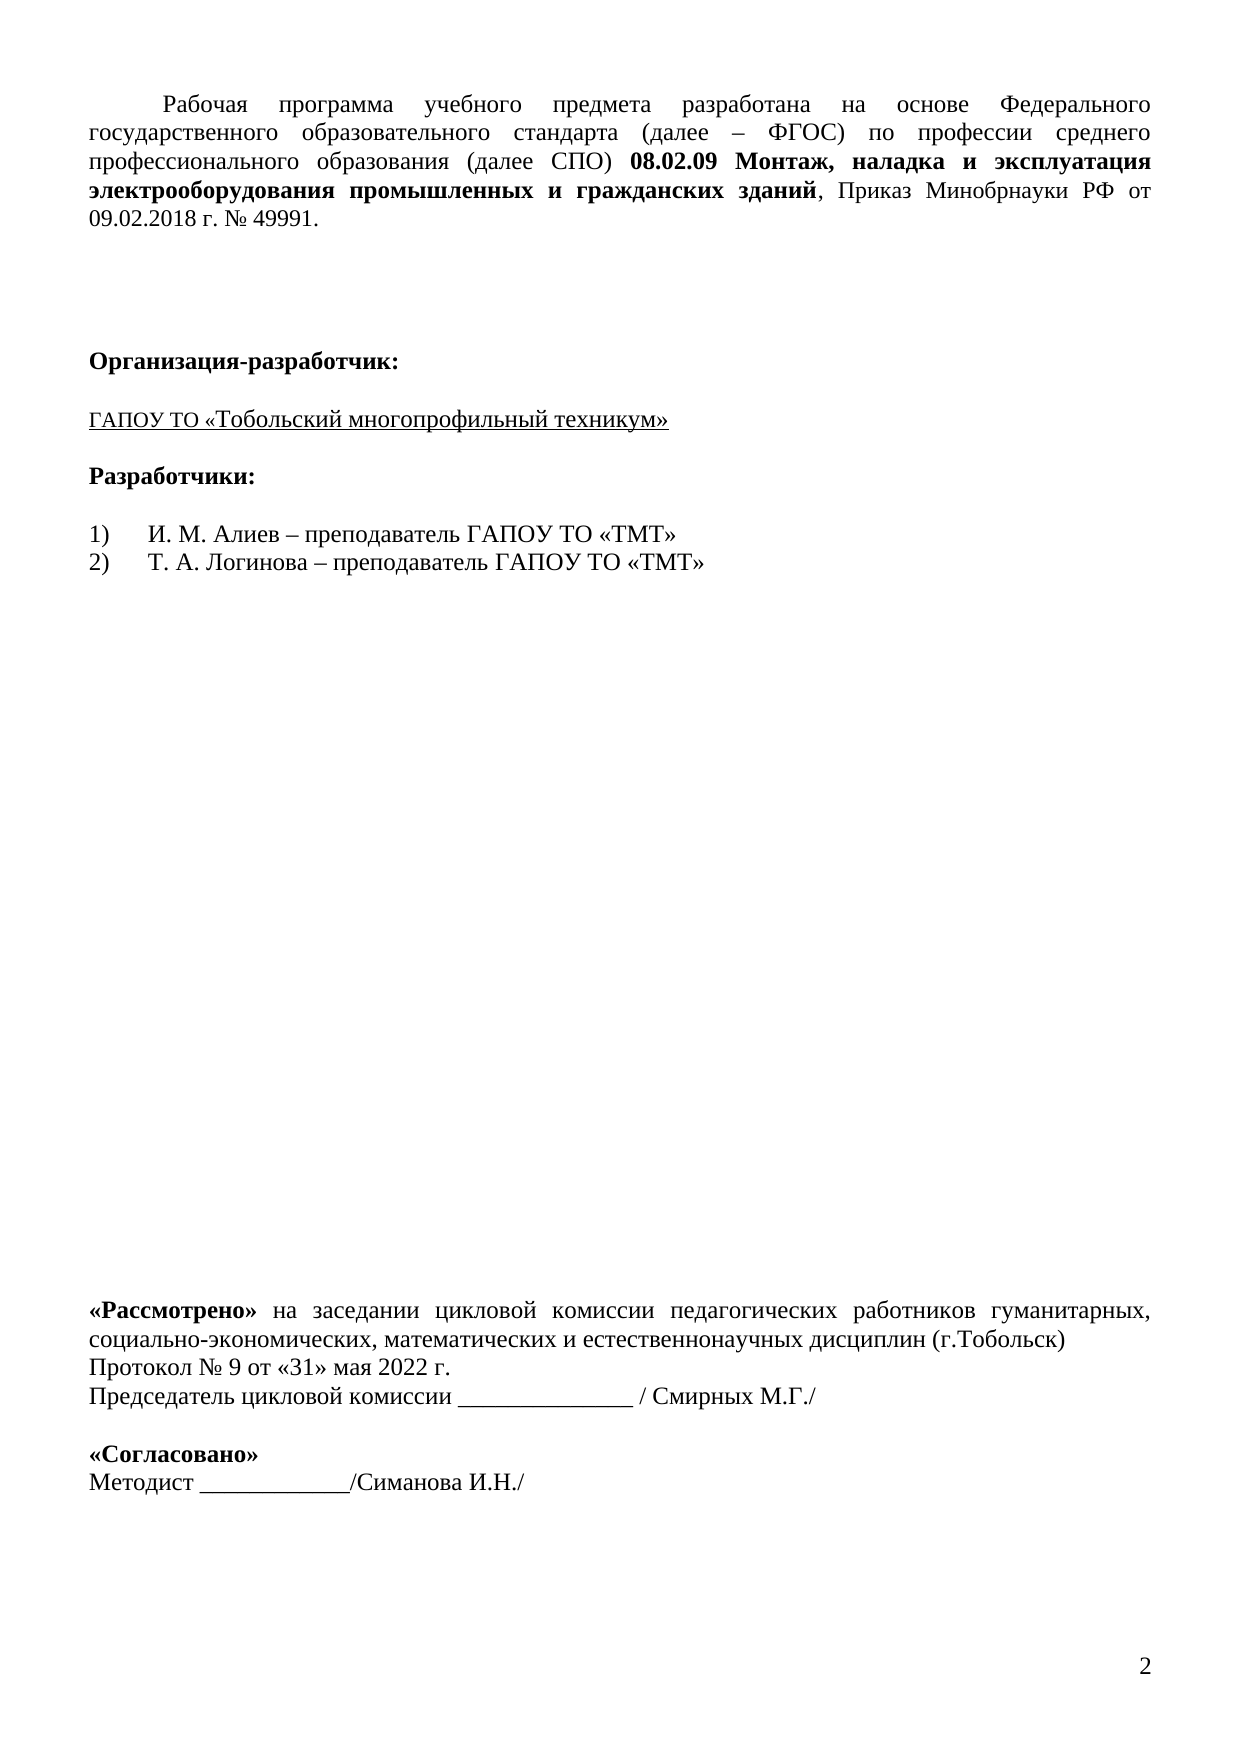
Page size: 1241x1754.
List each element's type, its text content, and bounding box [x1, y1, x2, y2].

text Рабочая программа учебного предмета разработана на основе Федерального государственного образовательного стандарта (далее – ФГОС) по профессии среднего профессионального образования (далее СПО) 08.02.09 Монтаж, наладка и эксплуатация электрооборудования промышленных и гражданских зданий, Приказ Минобрнауки РФ от 09.02.2018 г. № 49991. [89, 89, 1152, 231]
list И. М. Алиев – преподаватель ГАПОУ ТО «ТМТ» [89, 519, 467, 547]
text Председатель цикловой комиссии ______________ / Смирных М.Г./ [89, 1381, 1152, 1410]
text Разработчики: [89, 461, 1152, 490]
list И. М. Алиев – преподаватель ГАПОУ ТО «ТМТ» [611, 519, 1152, 547]
list Т. А. Логинова – преподаватель ГАПОУ ТО «ТМТ» [89, 547, 1152, 576]
text Организация-разработчик: [89, 346, 1152, 375]
text ГАПОУ ТО «Тобольский многопрофильный техникум» [89, 404, 1152, 432]
text Протокол № 9 от «31» мая 2022 г. [89, 1352, 1152, 1381]
text «Рассмотрено» на заседании цикловой комиссии педагогических работников гуманитарных, социально-экономических, математических и естественнонаучных дисциплин (г.Тобольск) [89, 1295, 1152, 1352]
text «Согласовано» [89, 1439, 1152, 1467]
text Методист ____________/Симанова И.Н./ [89, 1467, 1152, 1496]
